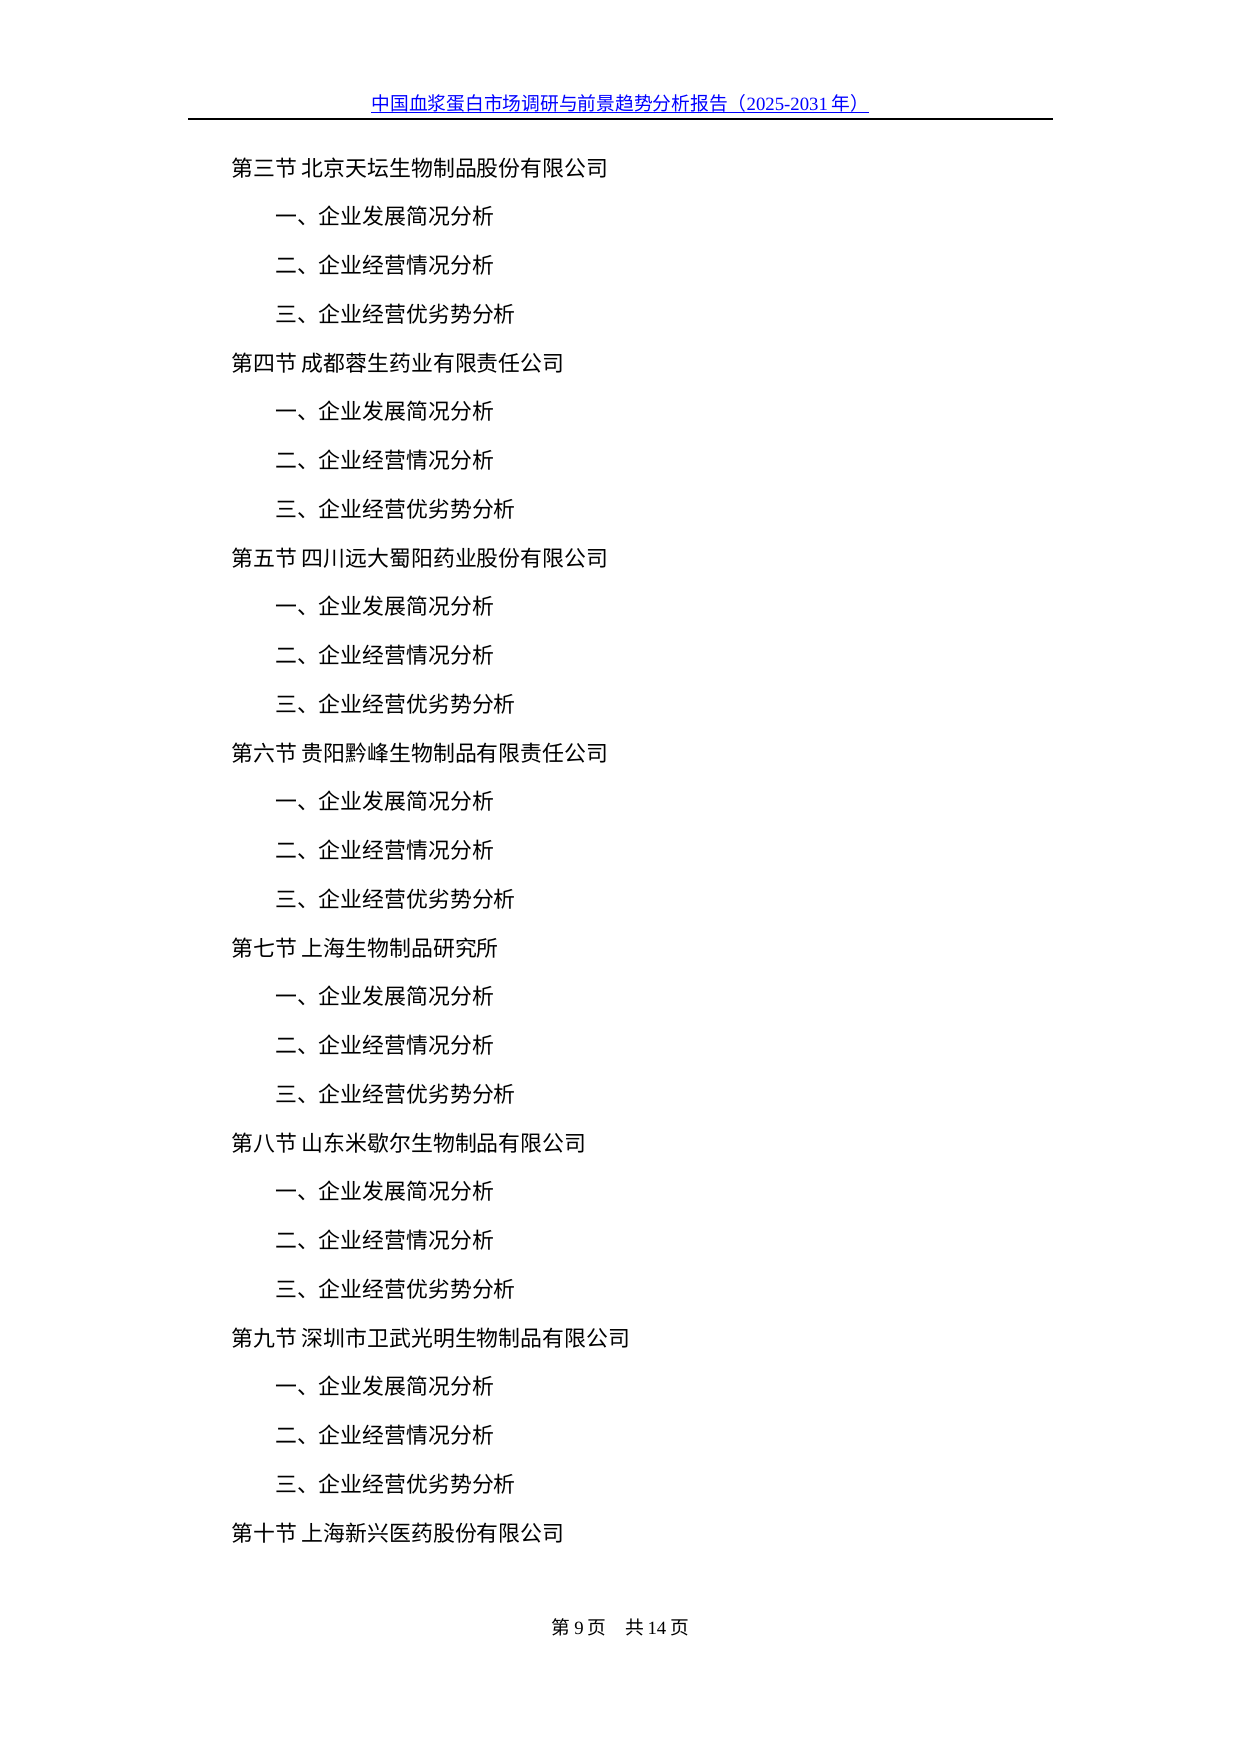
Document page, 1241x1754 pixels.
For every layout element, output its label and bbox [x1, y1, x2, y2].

text [187, 150, 1053, 1548]
